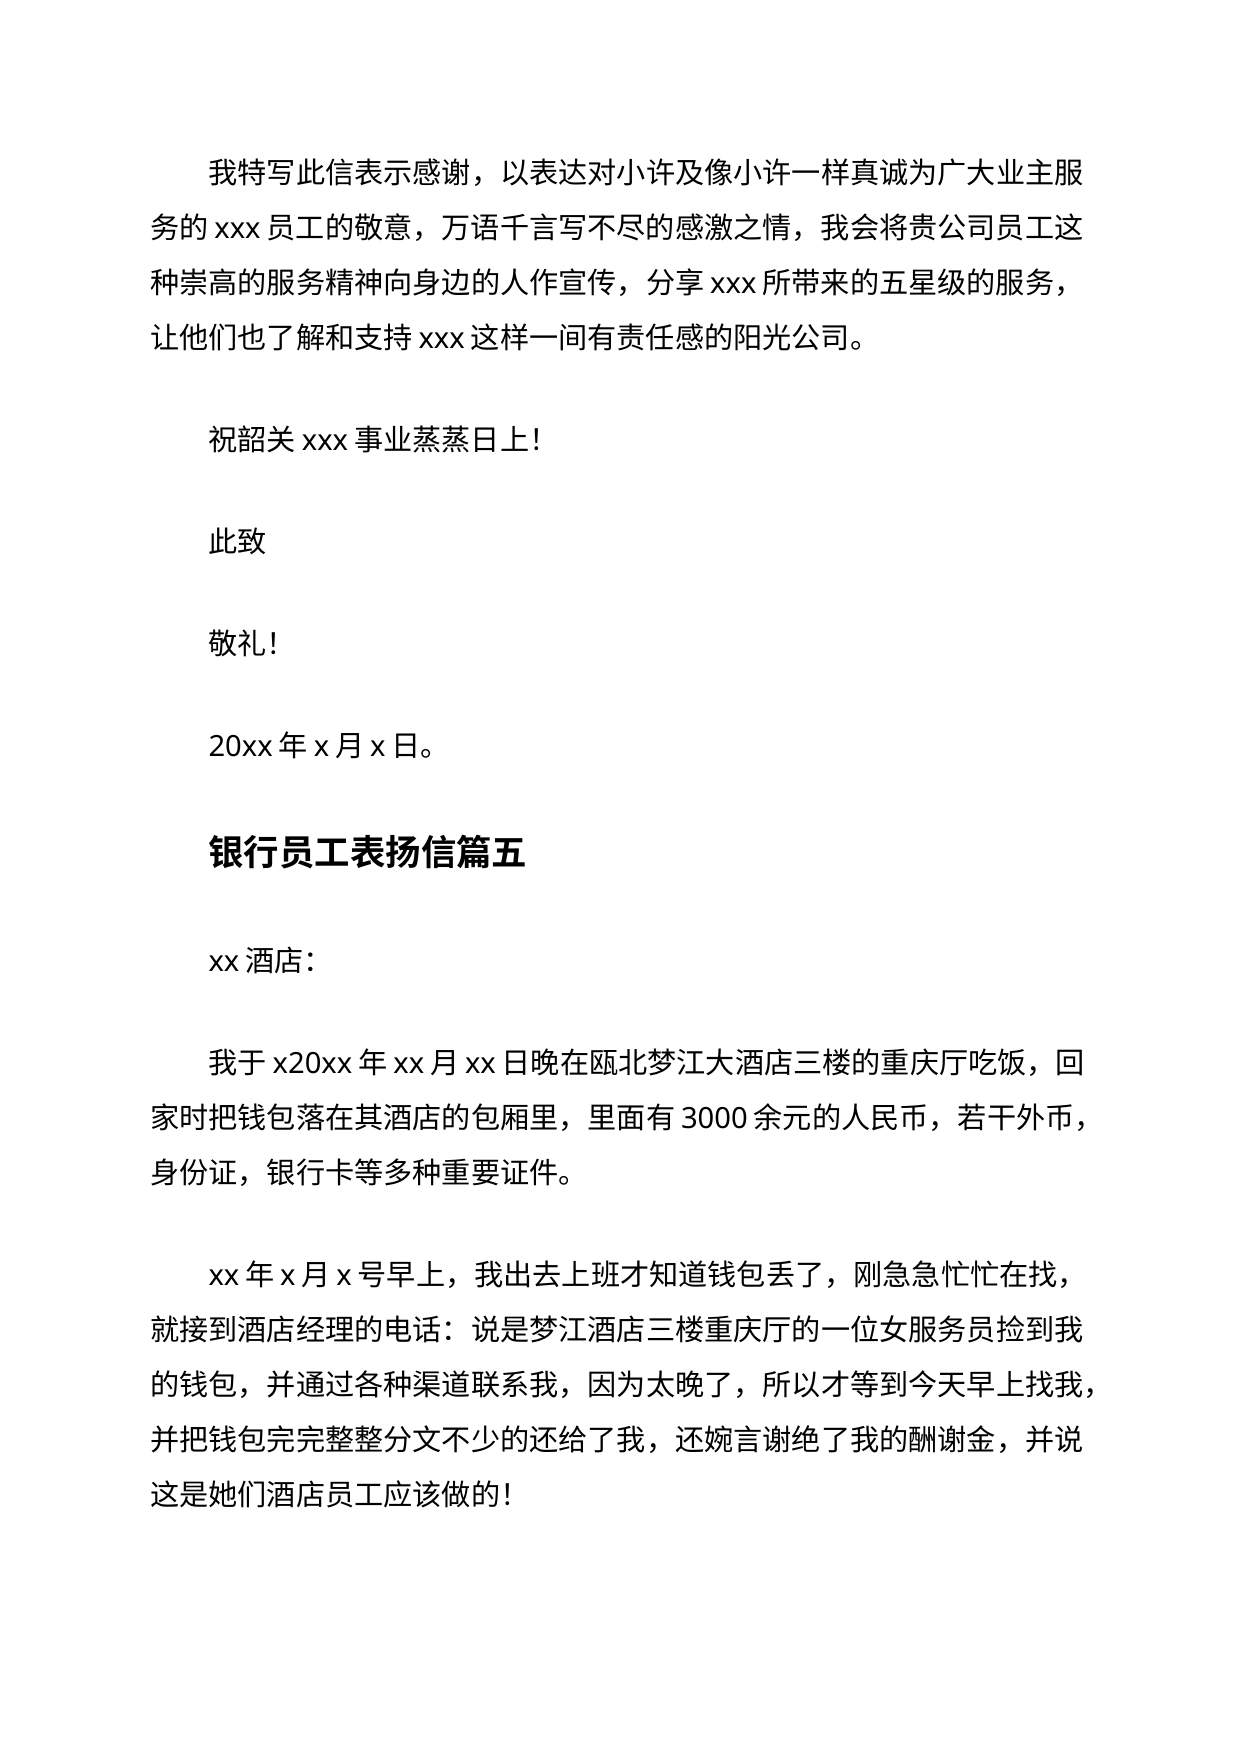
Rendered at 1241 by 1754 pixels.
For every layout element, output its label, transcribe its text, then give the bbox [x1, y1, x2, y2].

text 银行员工表扬信篇五 [150, 824, 1090, 876]
text 祝韶关xxx事业蒸蒸日上！ [150, 417, 1090, 459]
text 此致 [150, 519, 1090, 561]
text 敬礼！ [150, 621, 1090, 663]
text xx年x月x号早上，我出去上班才知道钱包丢了，刚急急忙忙在找，就接到酒店经理的电话：说是梦江酒店三楼重庆厅的一位女服务员捡到我的钱包，并通过各种渠道联系我，因为太晚了，所以才等到今天早上找我，并把钱包完完整整分文不少的还给了我，还婉言谢绝了我的酬谢金，并说这是她们酒店员工应该做的！ [150, 1252, 1090, 1513]
text 20xx年x月x日。 [150, 722, 1090, 765]
text xx酒店： [150, 938, 1090, 980]
text 我特写此信表示感谢，以表达对小许及像小许一样真诚为广大业主服务的xxx员工的敬意，万语千言写不尽的感激之情，我会将贵公司员工这种崇高的服务精神向身边的人作宣传，分享xxx所带来的五星级的服务，让他们也了解和支持xxx这样一间有责任感的阳光公司。 [150, 150, 1090, 357]
text 我于x20xx年xx月xx日晚在瓯北梦江大酒店三楼的重庆厅吃饭，回家时把钱包落在其酒店的包厢里，里面有3000余元的人民币，若干外币，身份证，银行卡等多种重要证件。 [150, 1040, 1090, 1192]
